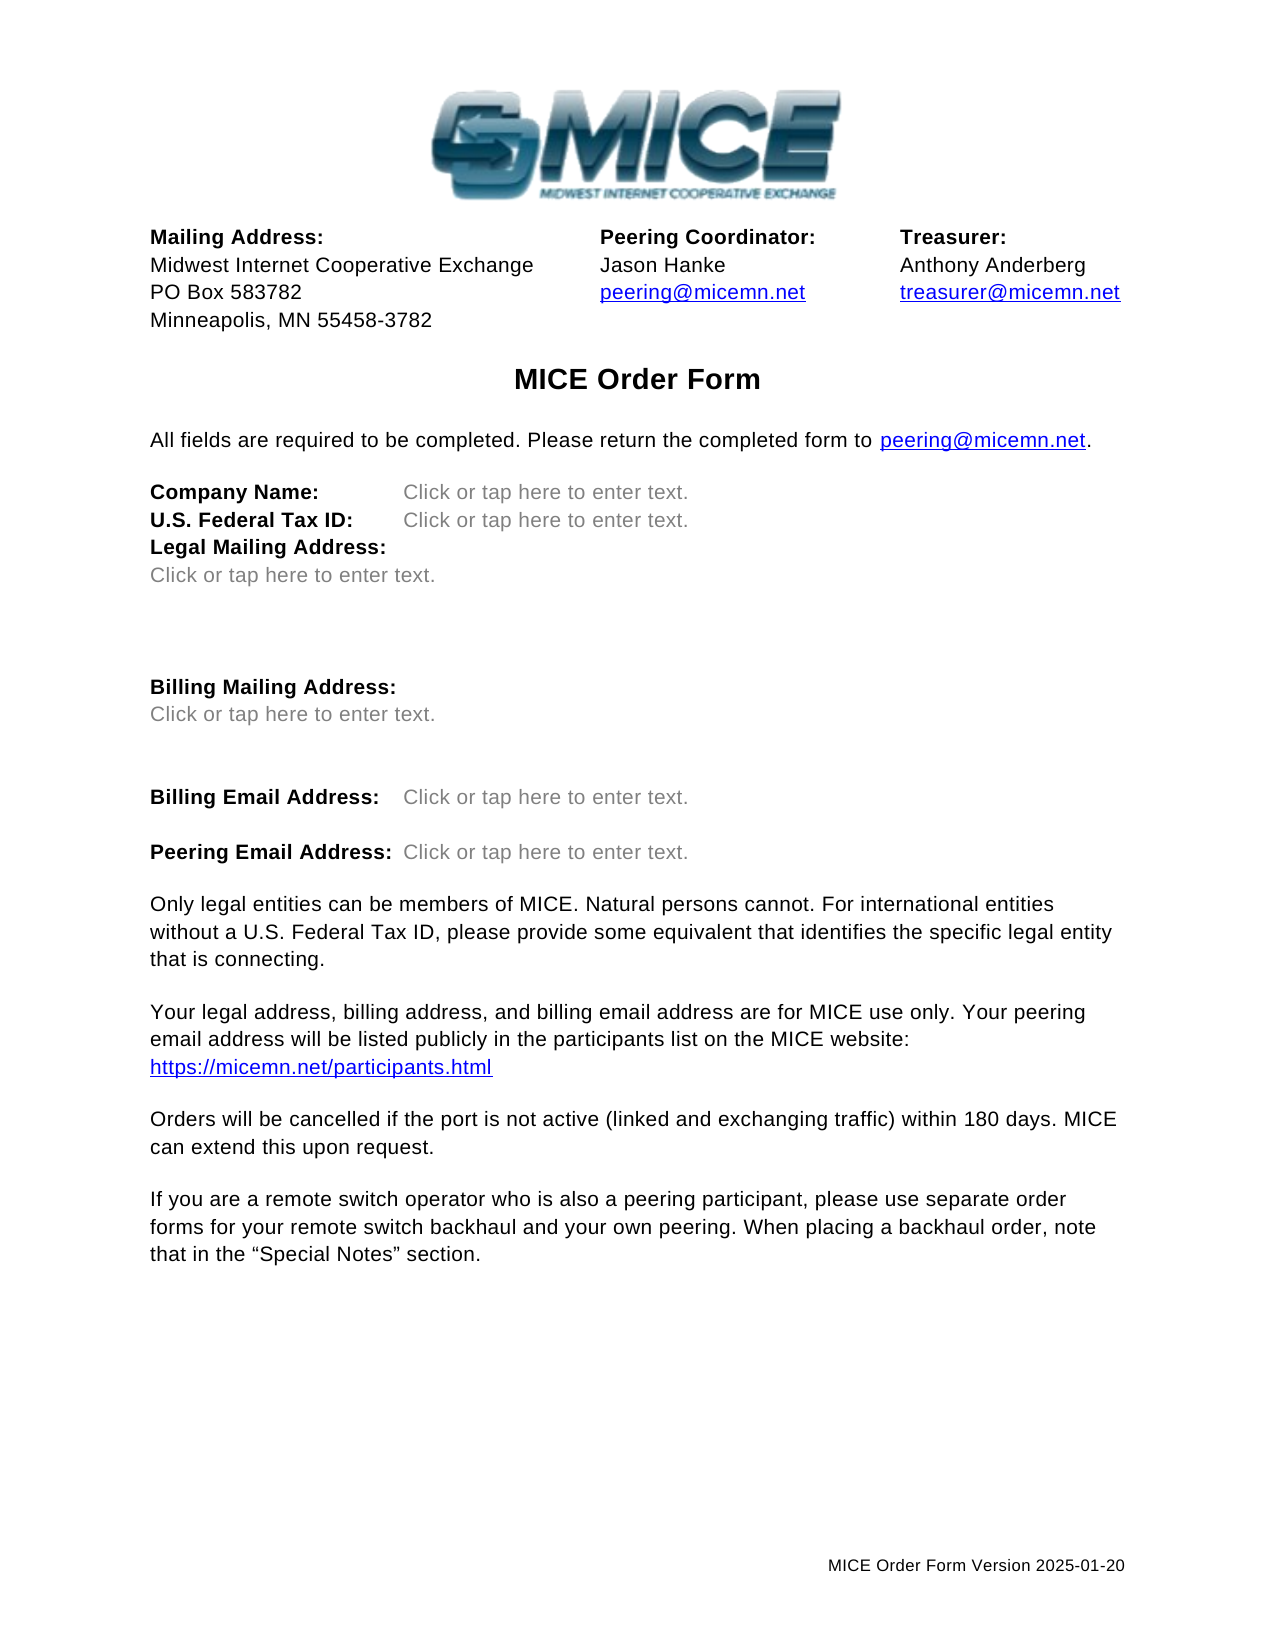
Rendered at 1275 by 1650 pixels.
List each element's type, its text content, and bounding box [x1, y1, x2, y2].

text Peering Email Address: [150, 839, 1125, 863]
text U.S. Federal Tax ID: [150, 508, 1125, 532]
text Mailing Address: Peering Coordinator: Treasurer: [150, 225, 1125, 249]
text All fields are required to be completed. Please return the completed form to peering@micemn.net. [150, 428, 1125, 452]
text Legal Mailing Address: [150, 535, 1125, 559]
text Billing Email Address: [150, 702, 1125, 808]
text Midwest Internet Cooperative Exchange Jason Hanke Anthony Anderberg [150, 252, 1125, 276]
text MICE Order Form [150, 362, 1125, 396]
text Your legal address, billing address, and billing email address are for MICE use only. Your peering email address will be listed publicly in the participants list on the MICE website: https://micemn.net/participants.html [150, 999, 1125, 1078]
text Billing Mailing Address: [150, 674, 1125, 698]
picture [426, 75, 849, 217]
text Orders will be cancelled if the port is not active (linked and exchanging traffic) within 180 days. MICE can extend this upon request. [150, 1107, 1125, 1158]
text Company Name: [150, 480, 1125, 504]
text Minneapolis, MN 55458-3782 [150, 307, 1125, 331]
text PO Box 583782 peering@micemn.net treasurer@micemn.net [150, 280, 1125, 304]
text Only legal entities can be members of MICE. Natural persons cannot. For international entities without a U.S. Federal Tax ID, please provide some equivalent that identifies the specific legal entity that is connecting. [150, 892, 1125, 971]
text If you are a remote switch operator who is also a peering participant, please use separate order forms for your remote switch backhaul and your own peering. When placing a backhaul order, note that in the “Special Notes” section. [150, 1187, 1125, 1266]
